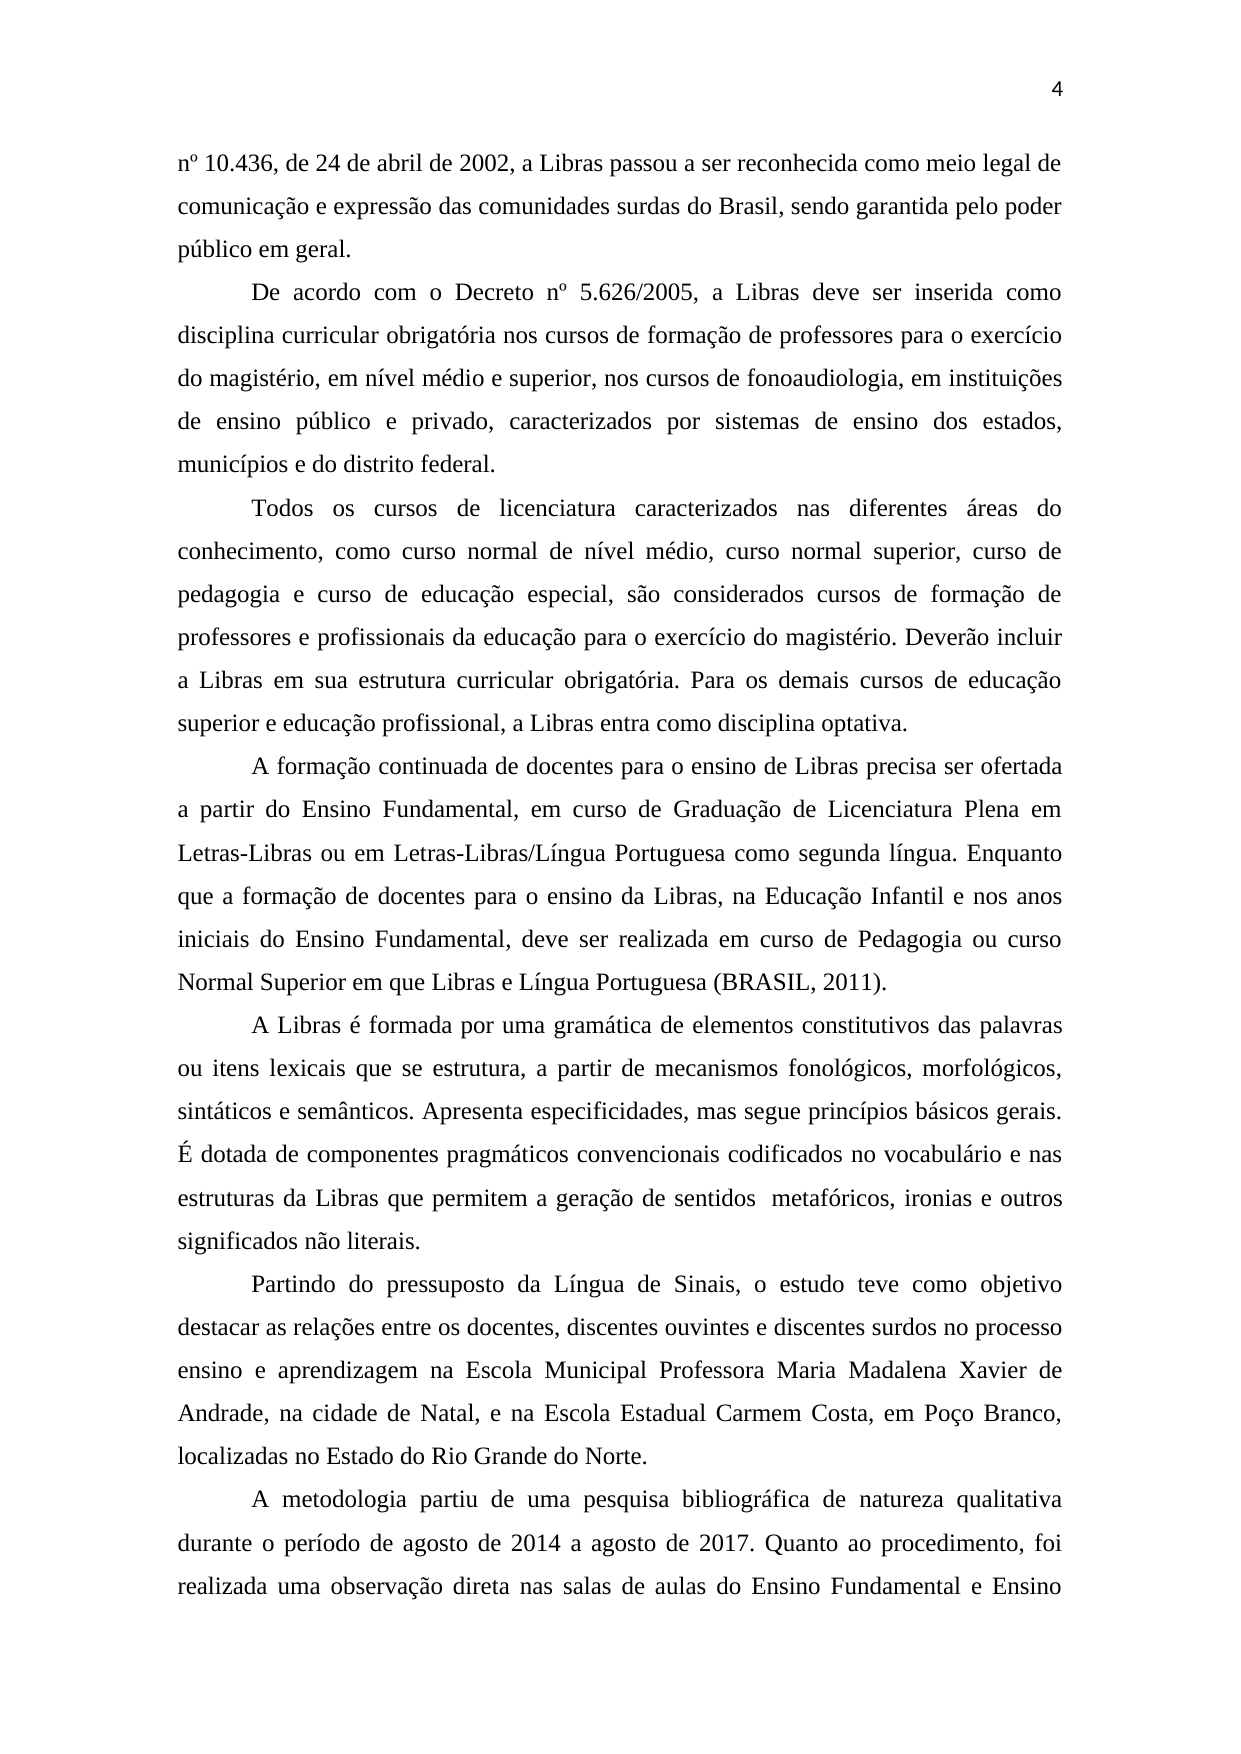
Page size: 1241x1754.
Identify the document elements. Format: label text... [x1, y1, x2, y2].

text Partindo do pressuposto da Língua de Sinais, o estudo teve como objetivo destacar as relações entre os docentes, discentes ouvintes e discentes surdos no processo ensino e aprendizagem na Escola Municipal Professora Maria Madalena Xavier de Andrade, na cidade de Natal, e na Escola Estadual Carmem Costa, em Poço Branco, localizadas no Estado do Rio Grande do Norte. [177, 1269, 1063, 1470]
text A formação continuada de docentes para o ensino de Libras precisa ser ofertada a partir do Ensino Fundamental, em curso de Graduação de Licenciatura Plena em Letras-Libras ou em Letras-Libras/Língua Portuguesa como segunda língua. Enquanto que a formação de docentes para o ensino da Libras, na Educação Infantil e nos anos iniciais do Ensino Fundamental, deve ser realizada em curso de Pedagogia ou curso Normal Superior em que Libras e Língua Portuguesa (BRASIL, 2011). [177, 751, 1063, 996]
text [177, 148, 1063, 263]
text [177, 1484, 1063, 1599]
text Todos os cursos de licenciatura caracterizados nas diferentes áreas do conhecimento, como curso normal de nível médio, curso normal superior, curso de pedagogia e curso de educação especial, são considerados cursos de formação de professores e profissionais da educação para o exercício do magistério. Deverão incluir a Libras em sua estrutura curricular obrigatória. Para os demais cursos de educação superior e educação profissional, a Libras entra como disciplina optativa. [177, 493, 1063, 737]
text A Libras é formada por uma gramática de elementos constitutivos das palavras ou itens lexicais que se estrutura, a partir de mecanismos fonológicos, morfológicos, sintáticos e semânticos. Apresenta especificidades, mas segue princípios básicos gerais. É dotada de componentes pragmáticos convencionais codificados no vocabulário e nas estruturas da Libras que permitem a geração de sentidos metafóricos, ironias e outros significados não literais. [177, 1010, 1063, 1254]
text De acordo com o Decreto nº 5.626/2005, a Libras deve ser inserida como disciplina curricular obrigatória nos cursos de formação de professores para o exercício do magistério, em nível médio e superior, nos cursos de fonoaudiologia, em instituições de ensino público e privado, caracterizados por sistemas de ensino dos estados, municípios e do distrito federal. [177, 277, 1063, 478]
